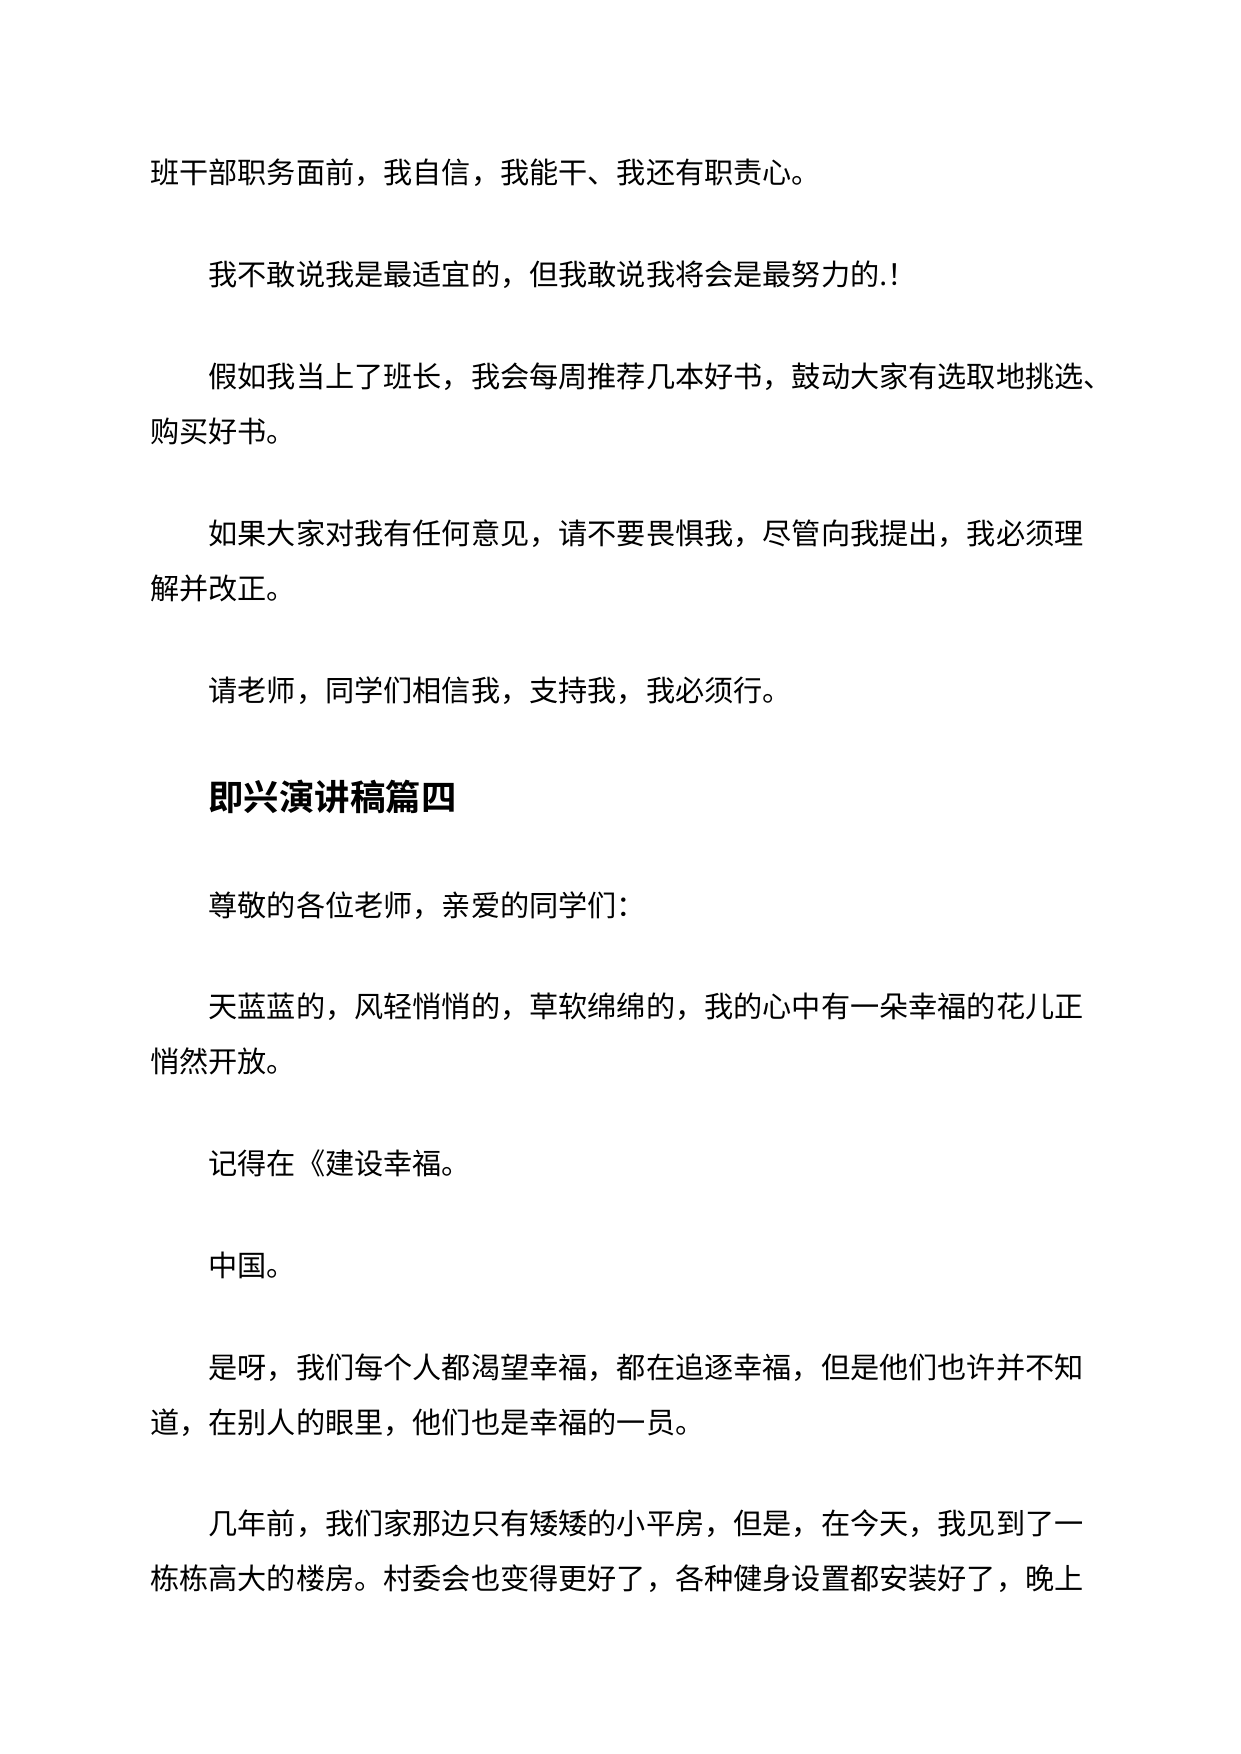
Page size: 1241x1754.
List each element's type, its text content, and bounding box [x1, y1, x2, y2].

text 尊敬的各位老师，亲爱的同学们： [150, 882, 1090, 924]
text 是呀，我们每个人都渴望幸福，都在追逐幸福，但是他们也许并不知道，在别人的眼里，他们也是幸福的一员。 [150, 1344, 1090, 1441]
text 请老师，同学们相信我，支持我，我必须行。 [150, 667, 1090, 709]
text 天蓝蓝的，风轻悄悄的，草软绵绵的，我的心中有一朵幸福的花儿正悄然开放。 [150, 984, 1090, 1081]
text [150, 1501, 1090, 1598]
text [150, 150, 1090, 192]
text 假如我当上了班长，我会每周推荐几本好书，鼓动大家有选取地挑选、购买好书。 [150, 354, 1090, 451]
text 记得在《建设幸福。 [150, 1141, 1090, 1183]
text 中国。 [150, 1242, 1090, 1285]
text 即兴演讲稿篇四 [150, 769, 1090, 820]
text 我不敢说我是最适宜的，但我敢说我将会是最努力的.！ [150, 252, 1090, 294]
text 如果大家对我有任何意见，请不要畏惧我，尽管向我提出，我必须理解并改正。 [150, 510, 1090, 608]
